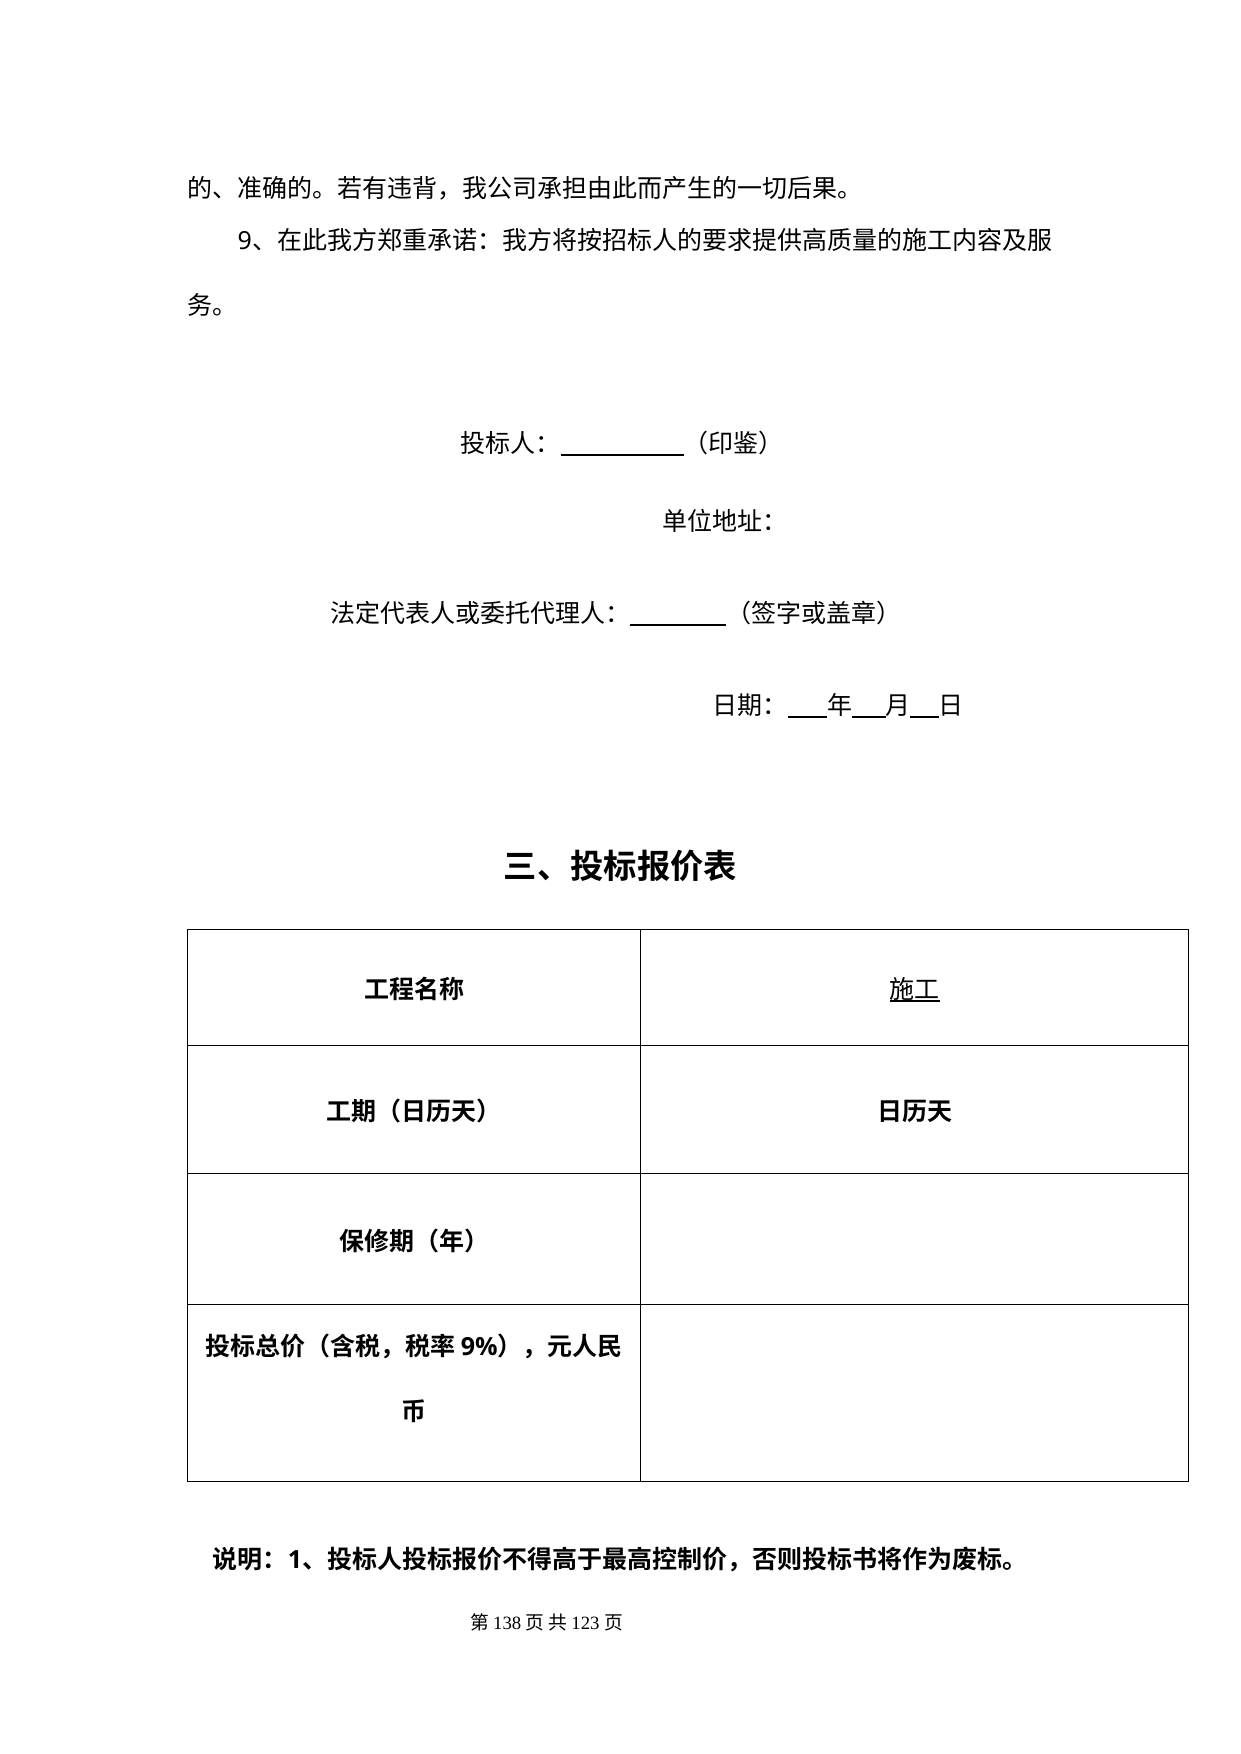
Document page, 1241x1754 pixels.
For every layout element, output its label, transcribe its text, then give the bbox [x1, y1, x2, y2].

table_header 工程名称 [188, 930, 640, 1045]
text 单位地址： [187, 487, 953, 552]
text 法定代表人或委托代理人： （签字或盖章） [187, 579, 1009, 644]
table_cell [641, 1174, 1188, 1304]
table_cell 保修期（年） [188, 1174, 640, 1304]
table_header 施工 [641, 930, 1188, 1045]
text 日期： 年 月 日 [187, 671, 1053, 736]
table_cell [641, 1305, 1188, 1481]
table_cell 工期（日历天） [188, 1046, 640, 1173]
table_cell 投标总价（含税，税率9%），元人民币 [188, 1305, 640, 1481]
text 说明：1、投标人投标报价不得高于最高控制价，否则投标书将作为废标。 [187, 1539, 1053, 1576]
text 投标人： （印鉴） [187, 423, 1053, 459]
text 9、在此我方郑重承诺：我方将按招标人的要求提供高质量的施工内容及服务。 [187, 206, 1053, 336]
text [187, 162, 1053, 206]
table_cell 日历天 [641, 1046, 1188, 1173]
text 三、投标报价表 [187, 831, 1053, 896]
